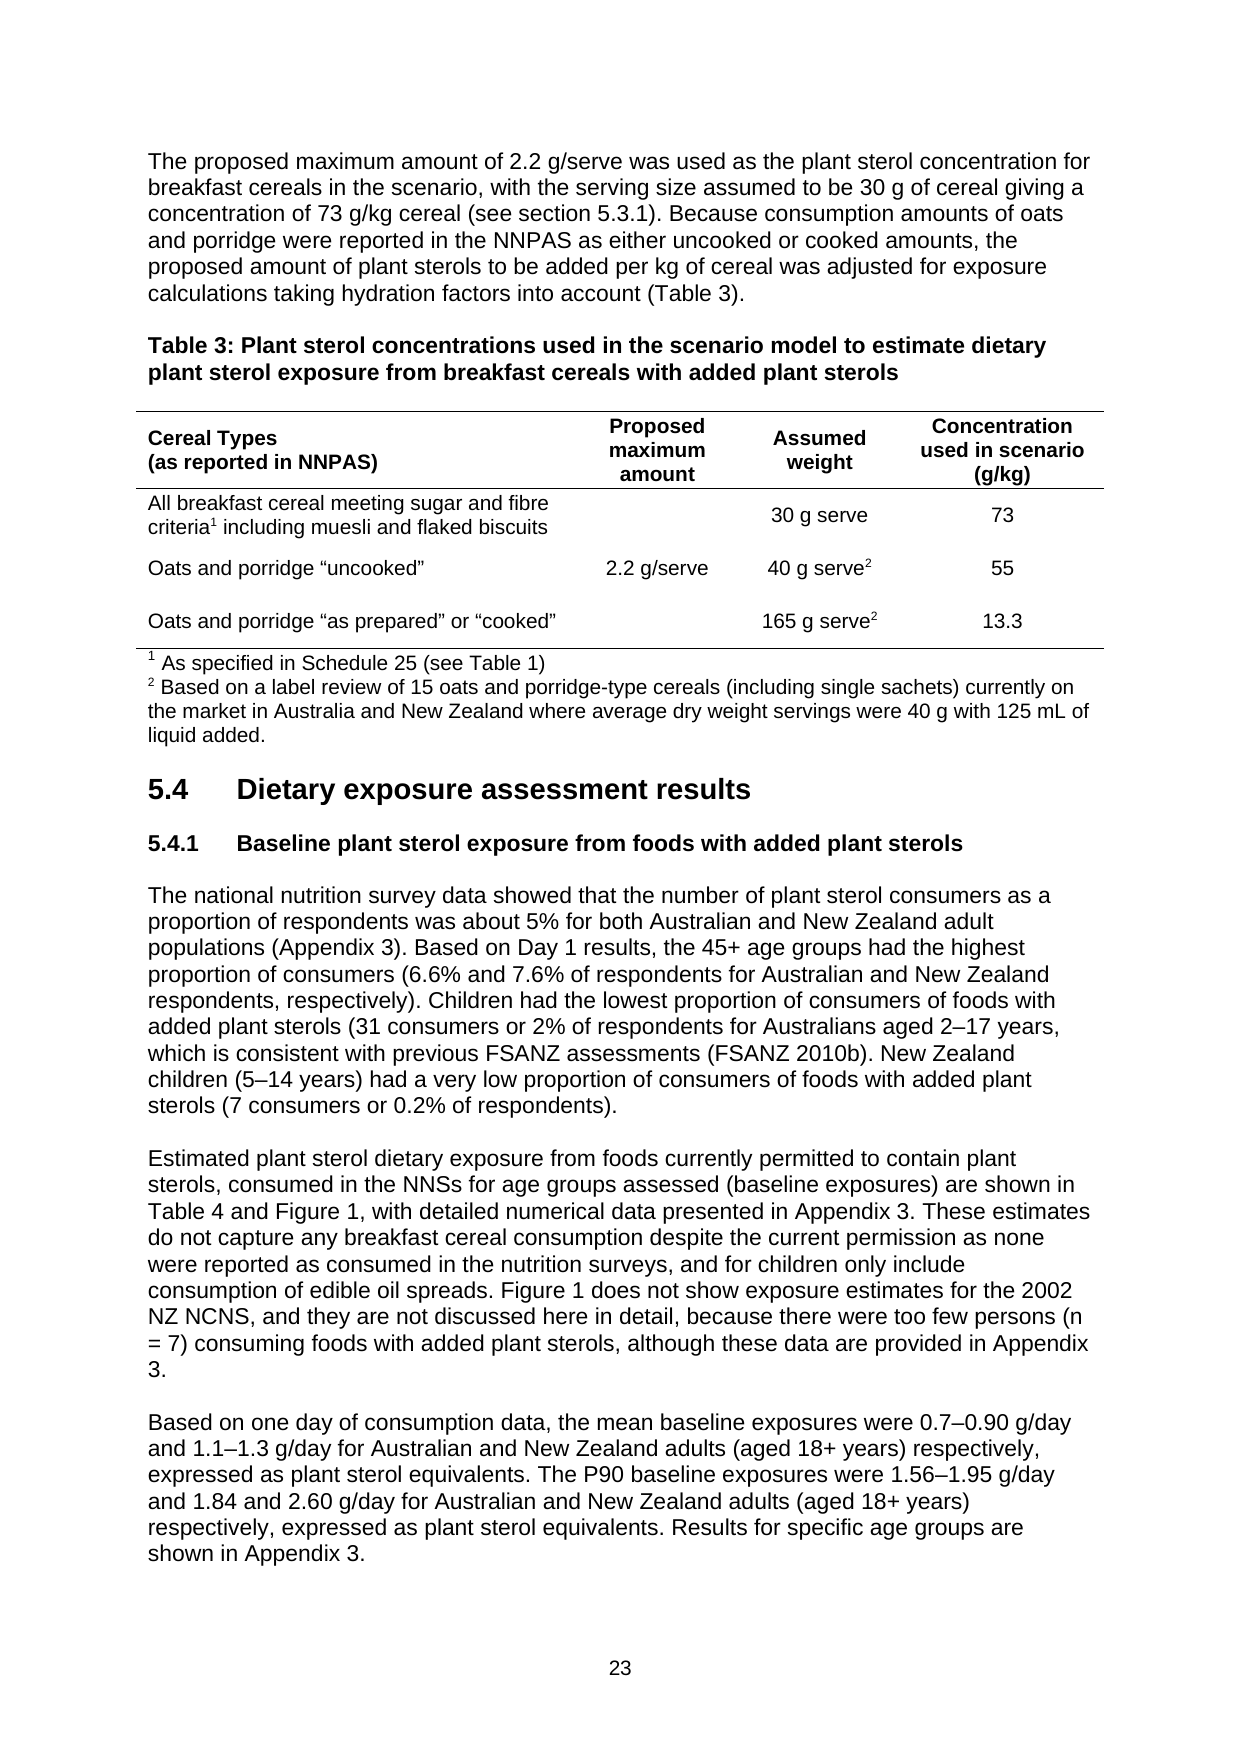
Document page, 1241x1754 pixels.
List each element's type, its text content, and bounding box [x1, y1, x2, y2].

table_cell Oats and porridge “as prepared” or “cooked” [136, 594, 576, 647]
text Estimated plant sterol dietary exposure from foods currently permitted to contain plant sterols, consumed in the NNSs for age groups assessed (baseline exposures) are shown in Table 4 and Figure 1, with detailed numerical data presented in Appendix 3. These estimates do not capture any breakfast cereal consumption despite the current permission as none were reported as consumed in the nutrition surveys, and for children only include consumption of edible oil spreads. Figure 1 does not show exposure estimates for the 2002 NZ NCNS, and they are not discussed here in detail, because there were too few persons (n = 7) consuming foods with added plant sterols, although these data are provided in Appendix 3. [148, 1145, 1092, 1382]
table_cell 55 [901, 541, 1104, 594]
text Based on one day of consumption data, the mean baseline exposures were 0.7–0.90 g/day and 1.1–1.3 g/day for Australian and New Zealand adults (aged 18+ years) respectively, expressed as plant sterol equivalents. The P90 baseline exposures were 1.56–1.95 g/day and 1.84 and 2.60 g/day for Australian and New Zealand adults (aged 18+ years) respectively, expressed as plant sterol equivalents. Results for specific age groups are shown in Appendix 3. [148, 1409, 1092, 1567]
text 2 Based on a label review of 15 oats and porridge-type cereals (including single sachets) currently on the market in Australia and New Zealand where average dry weight servings were 40 g with 125 mL of liquid added. [148, 675, 1092, 747]
subtitle 5.4 Dietary exposure assessment results [148, 772, 1092, 805]
table_header Assumed weight [738, 412, 901, 488]
subtitle 5.4.1 Baseline plant sterol exposure from foods with added plant sterols [148, 830, 1092, 857]
table_cell 40 g serve2 [738, 541, 901, 594]
table_cell Oats and porridge “uncooked” [136, 541, 576, 594]
table_cell 30 g serve [738, 489, 901, 541]
table_header Concentration used in scenario (g/kg) [901, 412, 1104, 488]
table_cell 2.2 g/serve [576, 489, 738, 647]
table_cell 13.3 [901, 594, 1104, 647]
table_header Cereal Types (as reported in NNPAS) [136, 412, 576, 488]
table_cell All breakfast cereal meeting sugar and fibre criteria1 including muesli and flaked biscuits [136, 489, 576, 541]
table_cell 165 g serve2 [738, 594, 901, 647]
table_cell 73 [901, 489, 1104, 541]
table_header Proposed maximum amount [576, 412, 738, 488]
text 1 As specified in Schedule 25 (see Table 1) [148, 649, 1092, 675]
text The proposed maximum amount of 2.2 g/serve was used as the plant sterol concentration for breakfast cereals in the scenario, with the serving size assumed to be 30 g of cereal giving a concentration of 73 g/kg cereal (see section 5.3.1). Because consumption amounts of oats and porridge were reported in the NNPAS as either uncooked or cooked amounts, the proposed amount of plant sterols to be added per kg of cereal was adjusted for exposure calculations taking hydration factors into account (Table 3). [148, 148, 1092, 306]
title Table 3: Plant sterol concentrations used in the scenario model to estimate dietary plant sterol exposure from breakfast cereals with added plant sterols [148, 332, 1092, 385]
text The national nutrition survey data showed that the number of plant sterol consumers as a proportion of respondents was about 5% for both Australian and New Zealand adult populations (Appendix 3). Based on Day 1 results, the 45+ age groups had the highest proportion of consumers (6.6% and 7.6% of respondents for Australian and New Zealand respondents, respectively). Children had the lowest proportion of consumers of foods with added plant sterols (31 consumers or 2% of respondents for Australians aged 2–17 years, which is consistent with previous FSANZ assessments (FSANZ 2010b). New Zealand children (5–14 years) had a very low proportion of consumers of foods with added plant sterols (7 consumers or 0.2% of respondents). [148, 882, 1092, 1119]
